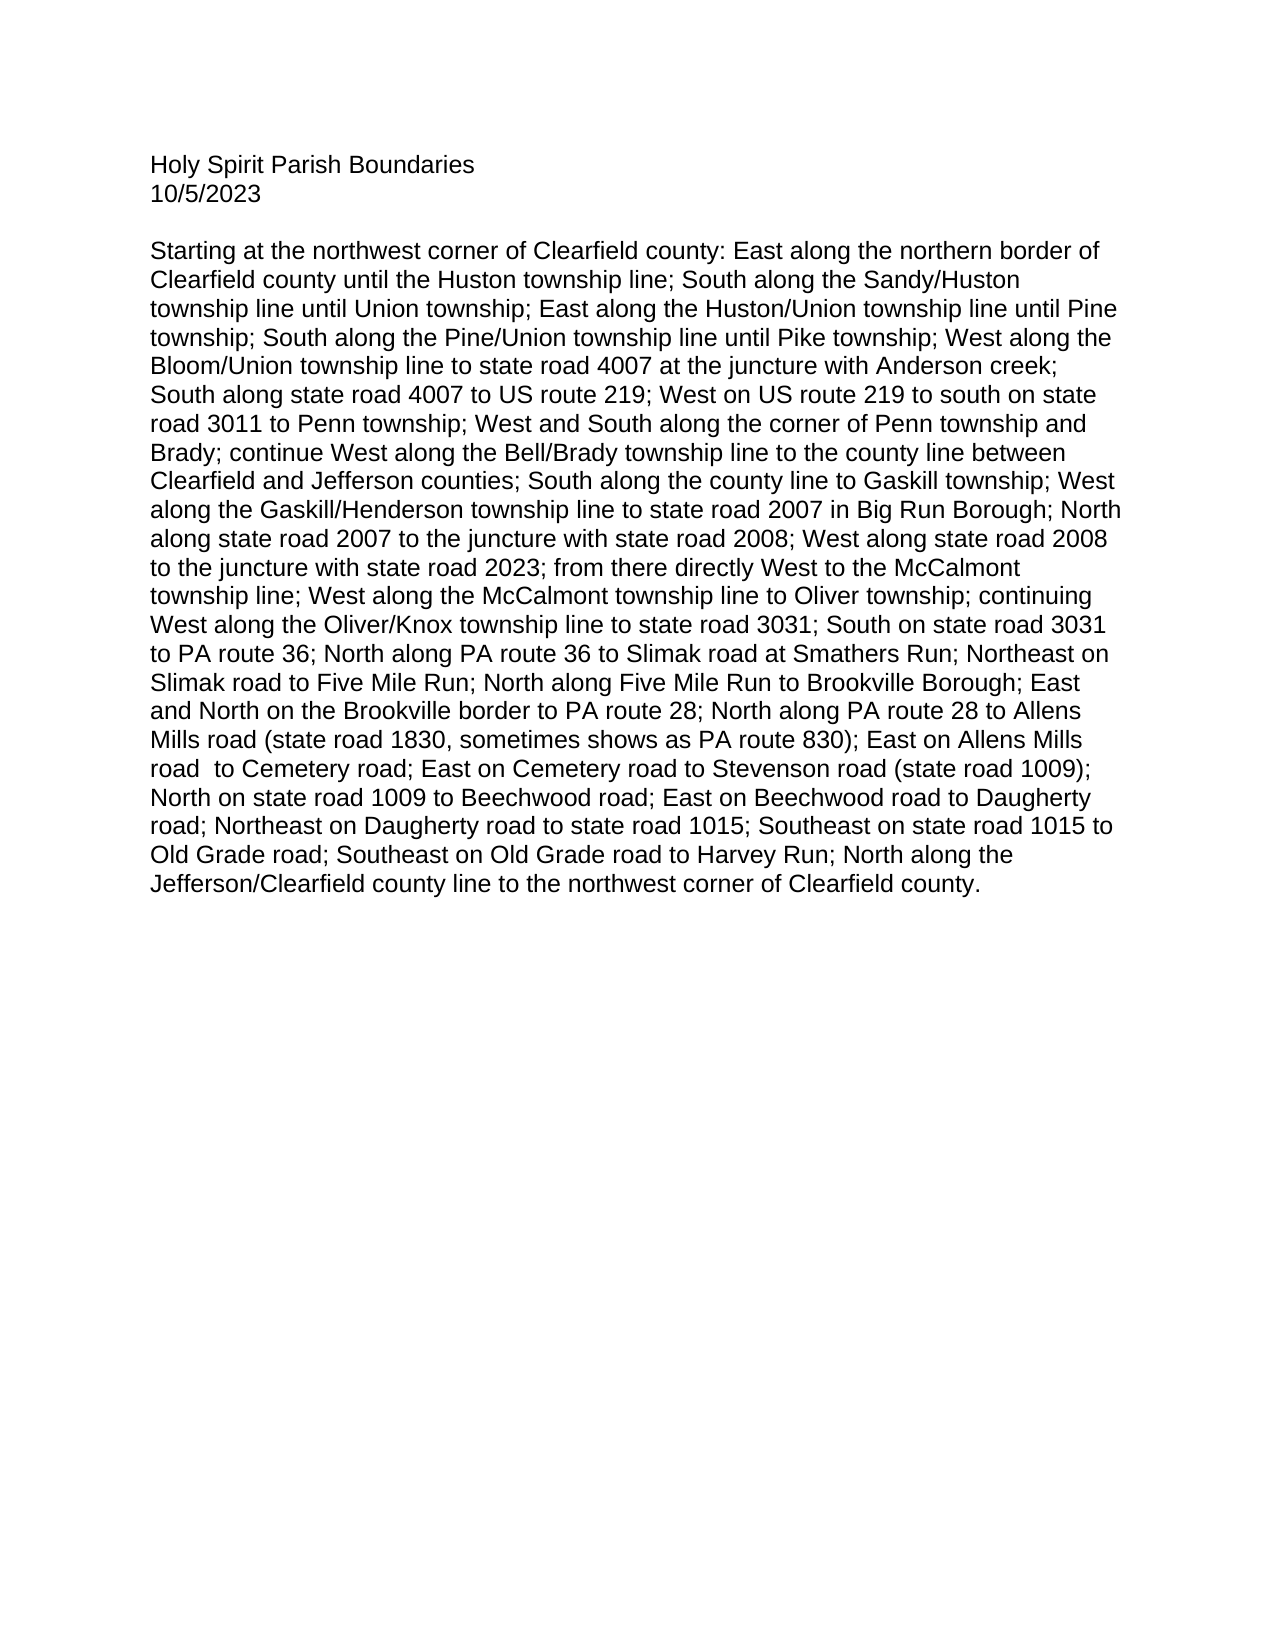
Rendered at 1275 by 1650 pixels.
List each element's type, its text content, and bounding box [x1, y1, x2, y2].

text Starting at the northwest corner of Clearfield county: East along the northern border of Clearfield county until the Huston township line; South along the Sandy/Huston township line until Union township; East along the Huston/Union township line until Pine township; South along the Pine/Union township line until Pike township; West along the Bloom/Union township line to state road 4007 at the juncture with Anderson creek; South along state road 4007 to US route 219; West on US route 219 to south on state road 3011 to Penn township; West and South along the corner of Penn township and Brady; continue West along the Bell/Brady township line to the county line between Clearfield and Jefferson counties; South along the county line to Gaskill township; West along the Gaskill/Henderson township line to state road 2007 in Big Run Borough; North along state road 2007 to the juncture with state road 2008; West along state road 2008 to the juncture with state road 2023; from there directly West to the McCalmont township line; West along the McCalmont township line to Oliver township; continuing West along the Oliver/Knox township line to state road 3031; South on state road 3031 to PA route 36; North along PA route 36 to Slimak road at Smathers Run; Northeast on Slimak road to Five Mile Run; North along Five Mile Run to Brookville Borough; East and North on the Brookville border to PA route 28; North along PA route 28 to Allens Mills road (state road 1830, sometimes shows as PA route 830); East on Allens Mills road to Cemetery road; East on Cemetery road to Stevenson road (state road 1009); North on state road 1009 to Beechwood road; East on Beechwood road to Daugherty road; Northeast on Daugherty road to state road 1015; Southeast on state road 1015 to Old Grade road; Southeast on Old Grade road to Harvey Run; North along the Jefferson/Clearfield county line to the northwest corner of Clearfield county. [150, 236, 1125, 897]
text Holy Spirit Parish Boundaries [150, 150, 1125, 179]
text 10/5/2023 [150, 179, 1125, 207]
